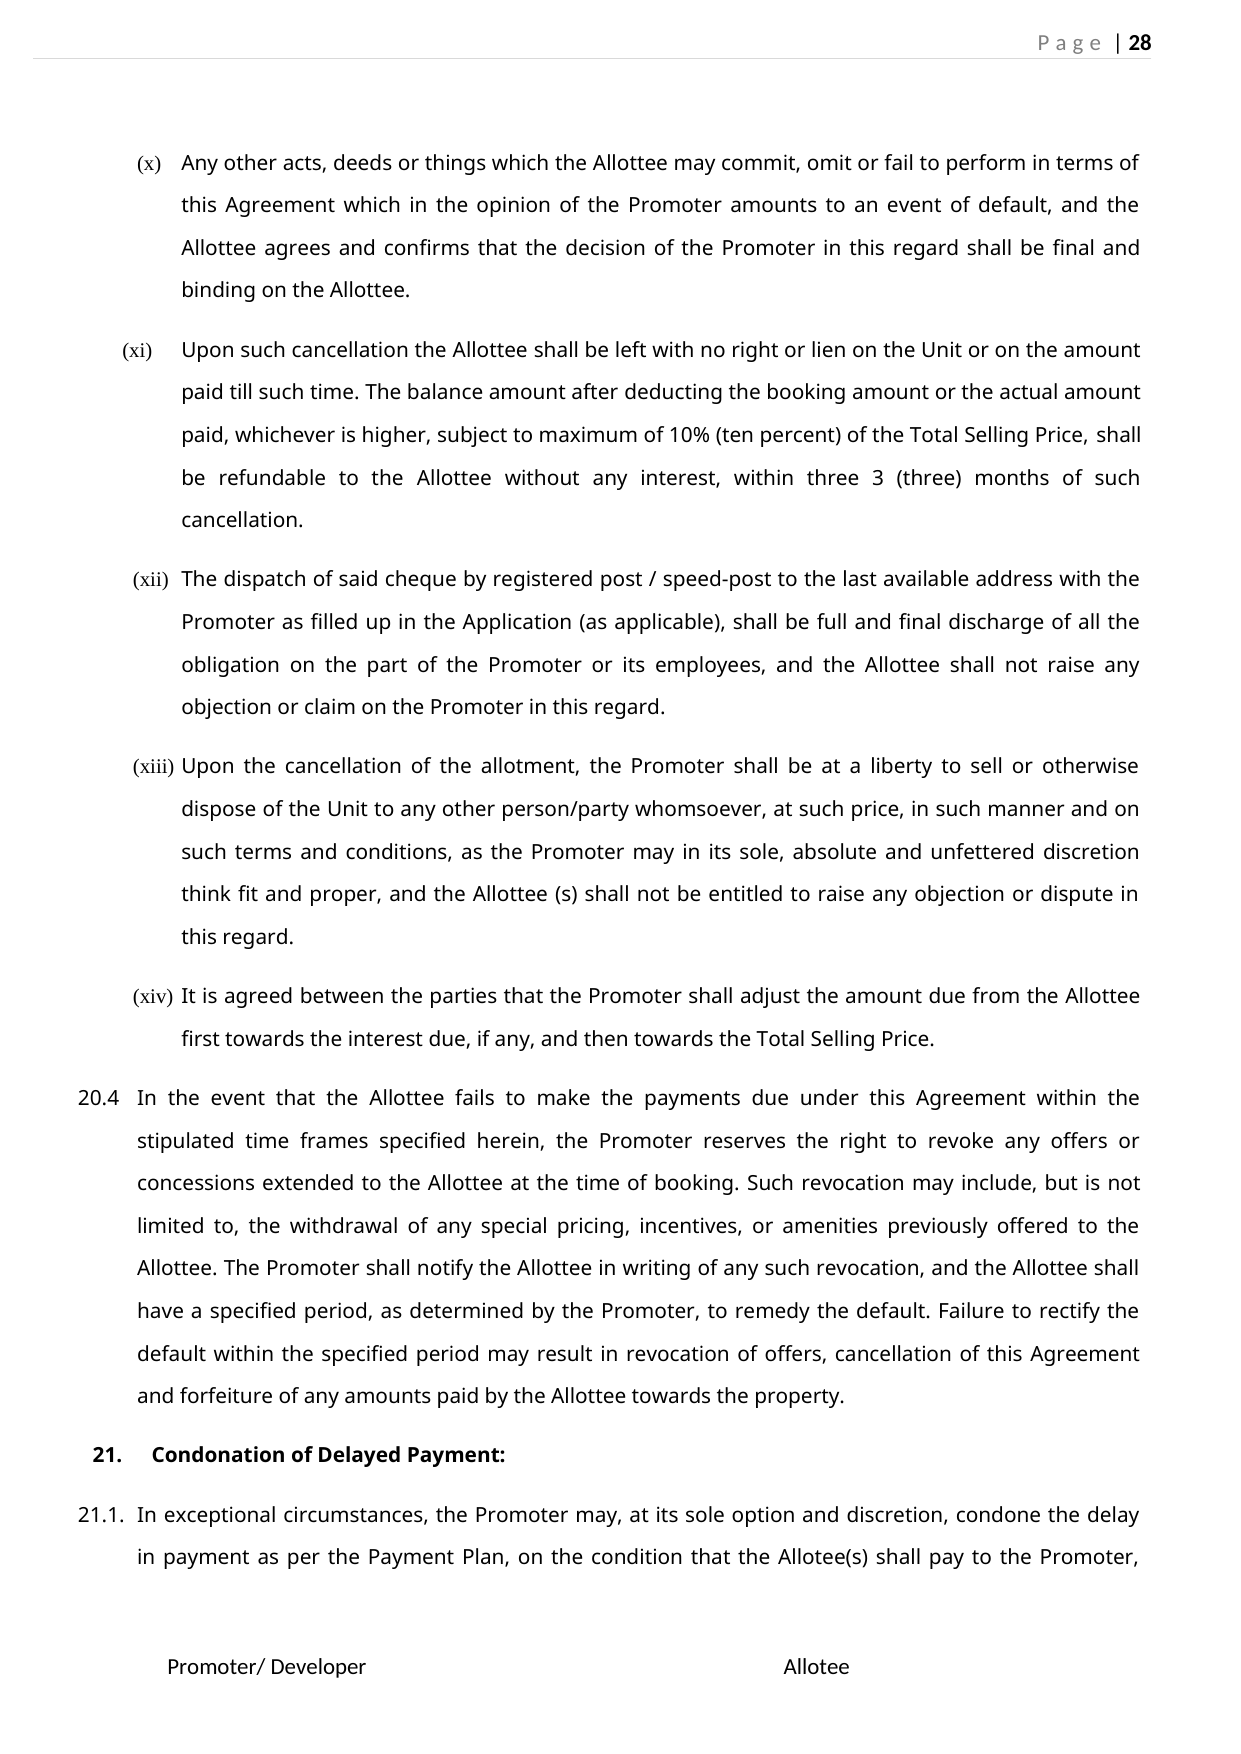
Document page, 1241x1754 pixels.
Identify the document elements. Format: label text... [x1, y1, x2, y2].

text 20.4 In the event that the Allottee fails to make the payments due under this Agreement within the stipulated time frames specified herein, the Promoter reserves the right to revoke any offers or concessions extended to the Allottee at the time of booking. Such revocation may include, but is not limited to, the withdrawal of any special pricing, incentives, or amenities previously offered to the Allottee. The Promoter shall notify the Allottee in writing of any such revocation, and the Allottee shall have a specified period, as determined by the Promoter, to remedy the default. Failure to rectify the default within the specified period may result in revocation of offers, cancellation of this Agreement and forfeiture of any amounts paid by the Allottee towards the property. [78, 1083, 1141, 1410]
list Upon such cancellation the Allottee shall be left with no right or lien on the Unit or on the amount paid till such time. The balance amount after deducting the booking amount or the actual amount paid, whichever is higher, subject to maximum of 10% (ten percent) of the Total Selling Price, shall be refundable to the Allottee without any interest, within three 3 (three) months of such cancellation. [122, 335, 1141, 534]
list The dispatch of said cheque by registered post / speed-post to the last available address with the Promoter as filled up in the Application (as applicable), shall be full and final discharge of all the obligation on the part of the Promoter or its employees, and the Allottee shall not raise any objection or claim on the Promoter in this regard. [133, 564, 1141, 721]
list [78, 1500, 1141, 1571]
list It is agreed between the parties that the Promoter shall adjust the amount due from the Allottee first towards the interest due, if any, and then towards the Total Selling Price. [133, 981, 1141, 1052]
list Condonation of Delayed Payment: [92, 1441, 1141, 1469]
list Upon the cancellation of the allotment, the Promoter shall be at a liberty to sell or otherwise dispose of the Unit to any other person/party whomsoever, at such price, in such manner and on such terms and conditions, as the Promoter may in its sole, absolute and unfettered discretion think fit and proper, and the Allottee (s) shall not be entitled to raise any objection or dispute in this regard. [133, 752, 1141, 950]
list Any other acts, deeds or things which the Allottee may commit, omit or fail to perform in terms of this Agreement which in the opinion of the Promoter amounts to an event of default, and the Allottee agrees and confirms that the decision of the Promoter in this regard shall be final and binding on the Allottee. [137, 148, 1141, 304]
